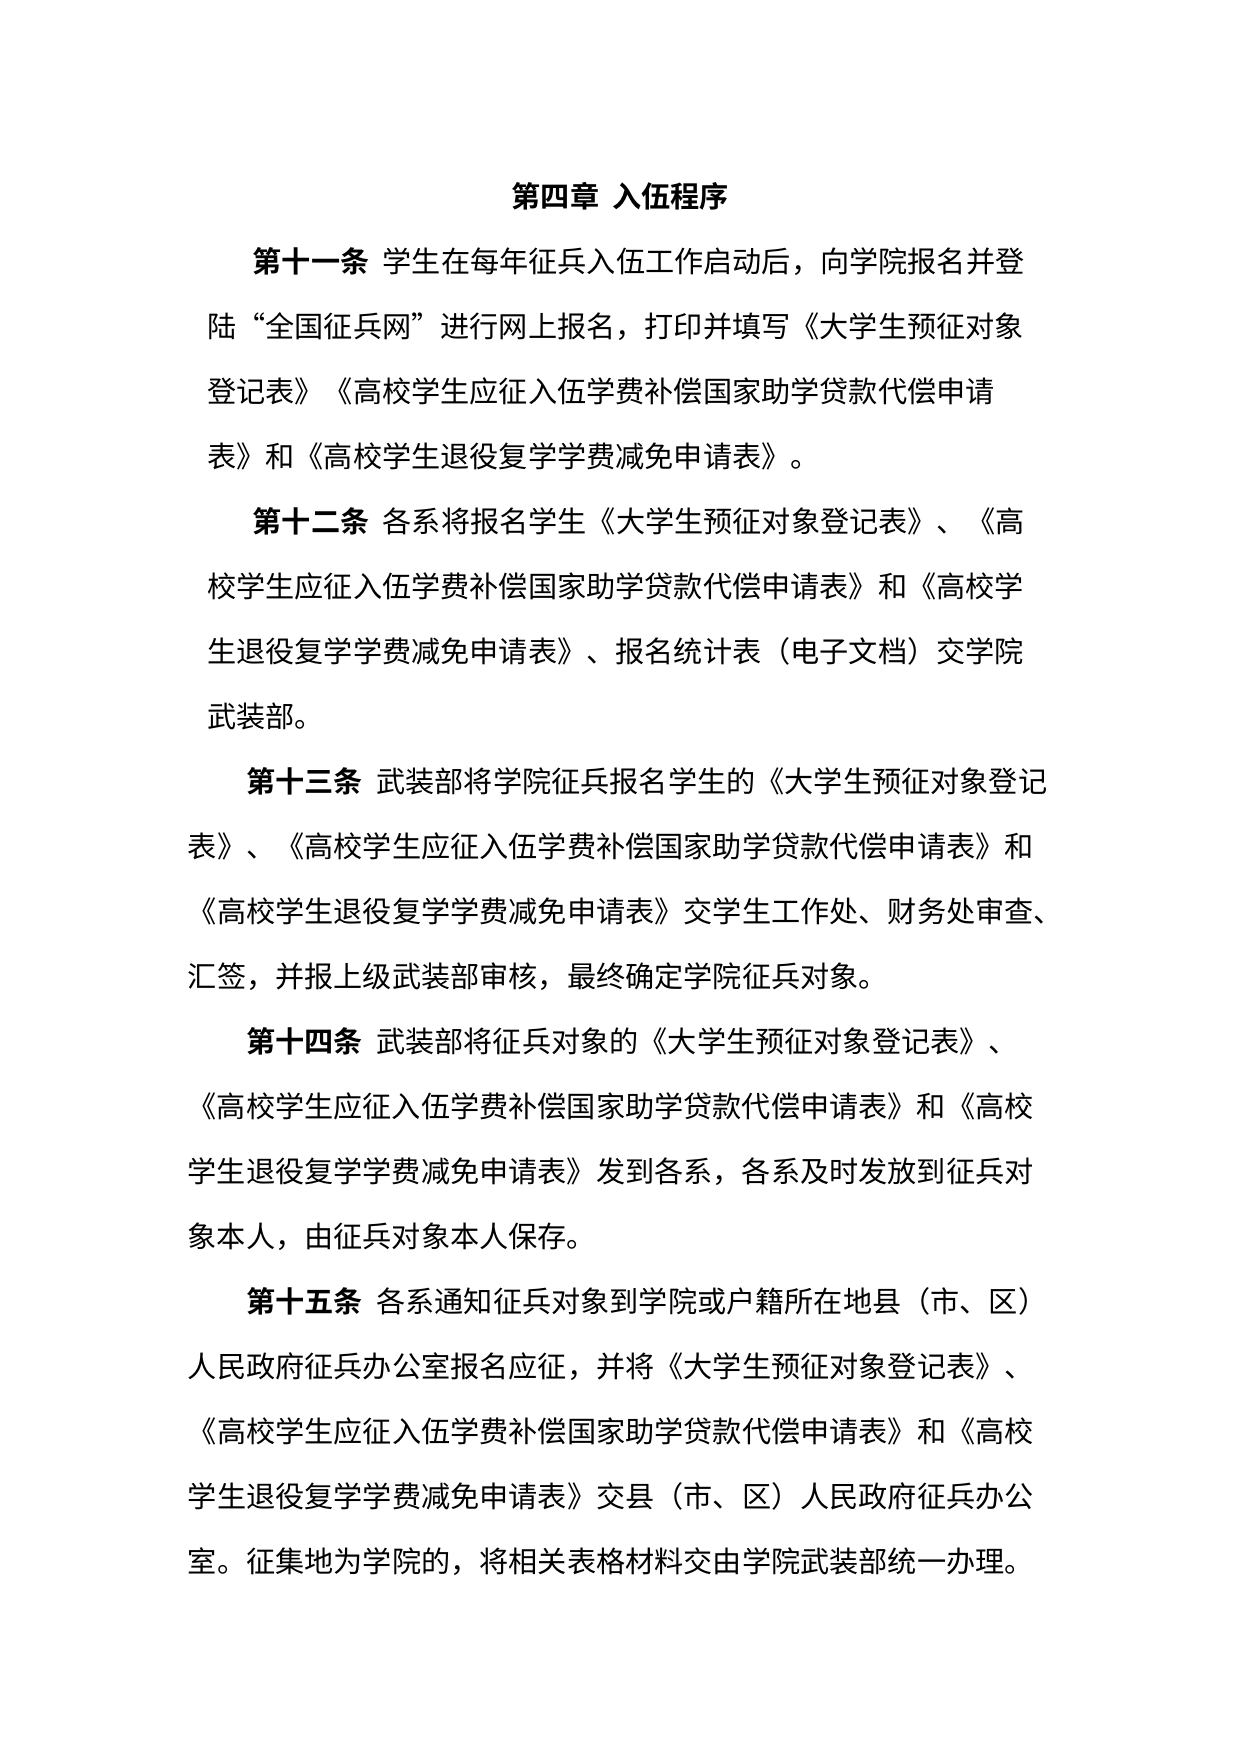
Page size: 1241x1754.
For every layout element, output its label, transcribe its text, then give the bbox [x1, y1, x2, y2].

text 第四章 入伍程序 [187, 162, 1053, 227]
text 第十五条 各系通知征兵对象到学院或户籍所在地县（市、区）人民政府征兵办公室报名应征，并将《大学生预征对象登记表》、《高校学生应征入伍学费补偿国家助学贷款代偿申请表》和《高校学生退役复学学费减免申请表》交县（市、区）人民政府征兵办公室。征集地为学院的，将相关表格材料交由学院武装部统一办理。 [188, 1267, 1053, 1592]
text 第十一条 学生在每年征兵入伍工作启动后，向学院报名并登陆“全国征兵网”进行网上报名，打印并填写《大学生预征对象登记表》《高校学生应征入伍学费补偿国家助学贷款代偿申请表》和《高校学生退役复学学费减免申请表》。 [207, 227, 1053, 487]
text 第十二条 各系将报名学生《大学生预征对象登记表》、《高校学生应征入伍学费补偿国家助学贷款代偿申请表》和《高校学生退役复学学费减免申请表》、报名统计表（电子文档）交学院武装部。 [207, 487, 1053, 747]
text 第十四条 武装部将征兵对象的《大学生预征对象登记表》、《高校学生应征入伍学费补偿国家助学贷款代偿申请表》和《高校学生退役复学学费减免申请表》发到各系，各系及时发放到征兵对象本人，由征兵对象本人保存。 [187, 1007, 1053, 1267]
text 第十三条 武装部将学院征兵报名学生的《大学生预征对象登记表》、《高校学生应征入伍学费补偿国家助学贷款代偿申请表》和《高校学生退役复学学费减免申请表》交学生工作处、财务处审查、汇签，并报上级武装部审核，最终确定学院征兵对象。 [188, 747, 1053, 1007]
